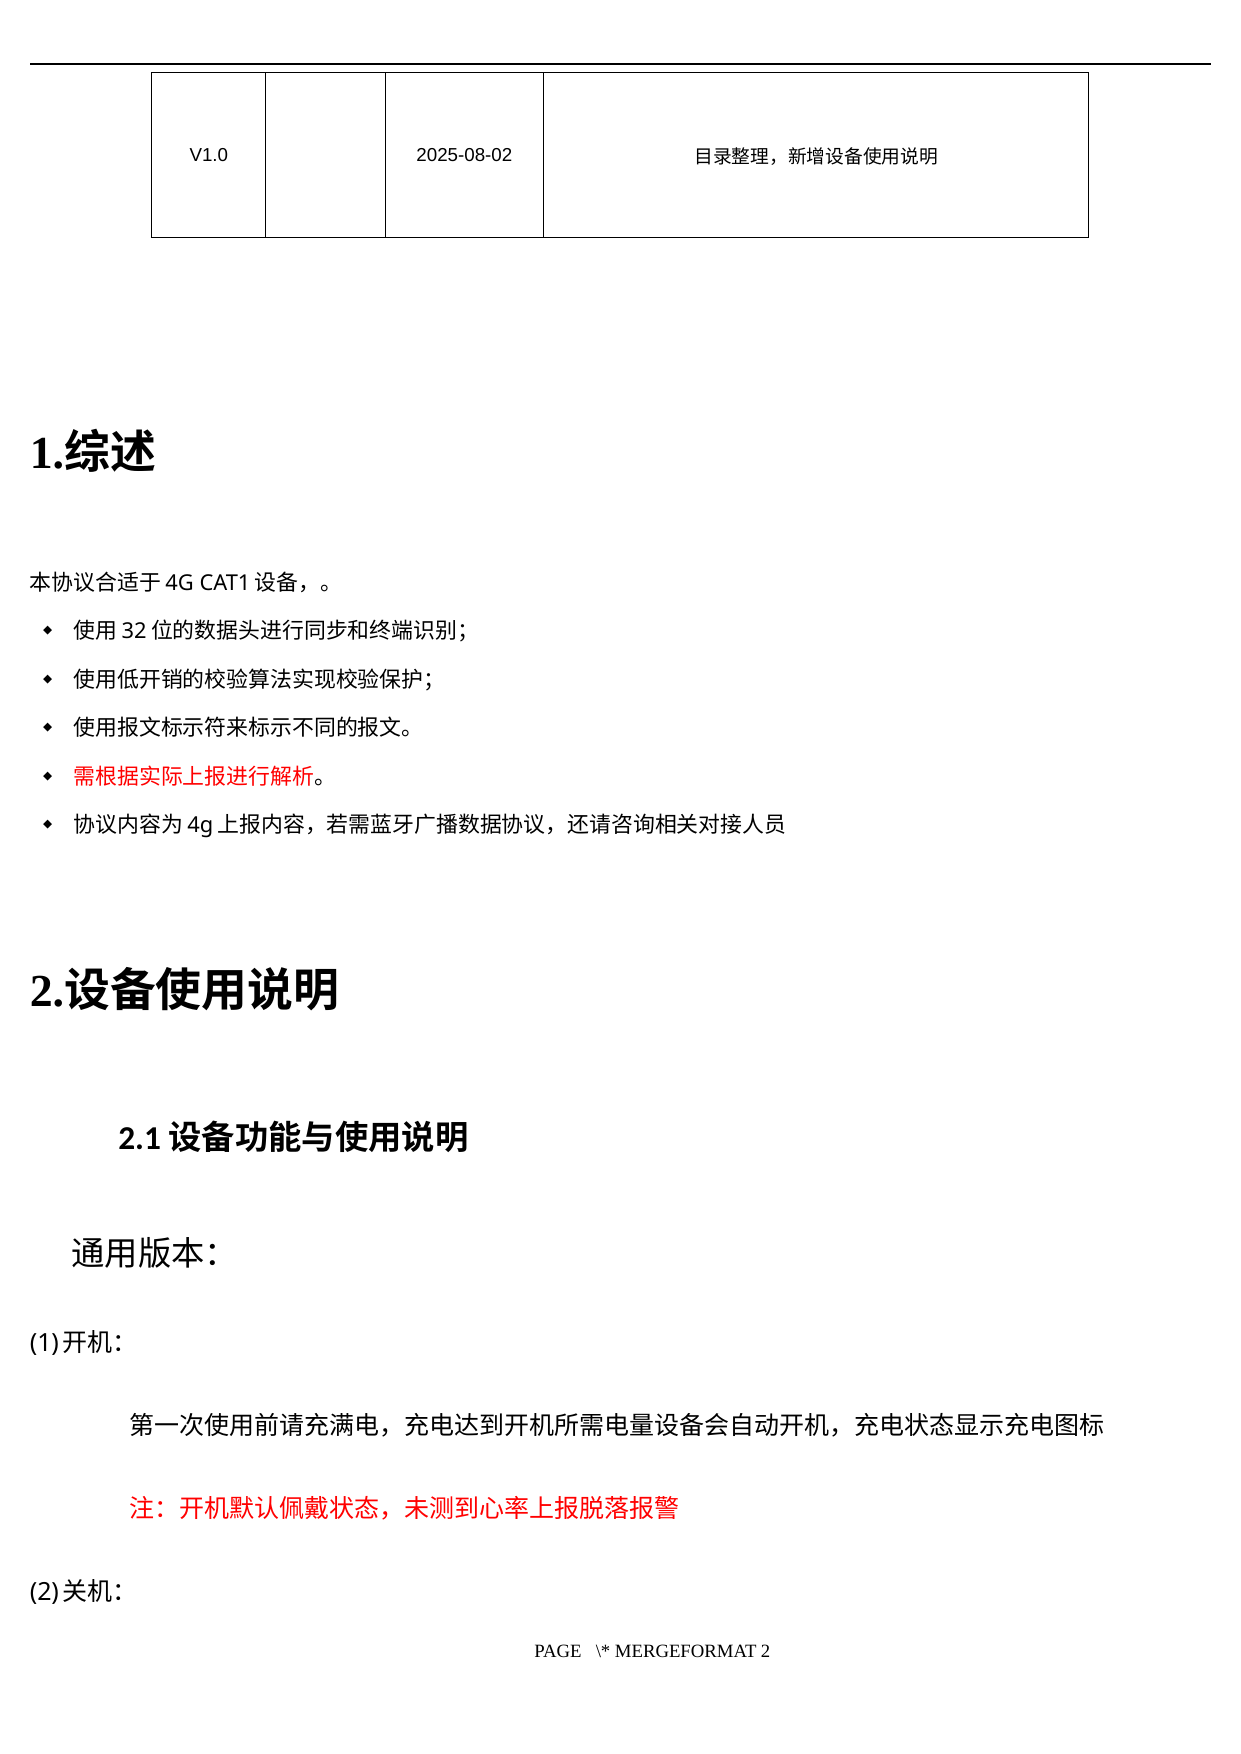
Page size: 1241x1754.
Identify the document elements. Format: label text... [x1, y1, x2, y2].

list 使用32位的数据头进行同步和终端识别； [29, 613, 1211, 646]
subtitle 1.综述 [29, 400, 1211, 497]
table_header V1.0 [152, 73, 265, 237]
list 使用低开销的校验算法实现校验保护； [29, 662, 1211, 694]
text 通用版本： [29, 1219, 1211, 1284]
list 使用报文标示符来标示不同的报文。 [29, 710, 1211, 742]
subtitle 2.1 设备功能与使用说明 [118, 1103, 1211, 1168]
text 本协议合适于4G CAT1设备，。 [29, 565, 1211, 597]
table_header 目录整理，新增设备使用说明 [544, 73, 1088, 237]
list 开机： [29, 1308, 1211, 1373]
table_header 2025-08-02 [386, 73, 543, 237]
subtitle 2.设备使用说明 [29, 938, 1211, 1035]
text 注：开机默认佩戴状态，未测到心率上报脱落报警 [129, 1474, 1211, 1539]
table_header [266, 73, 385, 237]
list 关机： [29, 1557, 1211, 1622]
list 需根据实际上报进行解析。 [29, 758, 1211, 791]
list 协议内容为4g上报内容，若需蓝牙广播数据协议，还请咨询相关对接人员 [29, 807, 1211, 839]
text 第一次使用前请充满电，充电达到开机所需电量设备会自动开机，充电状态显示充电图标 [129, 1391, 1211, 1456]
